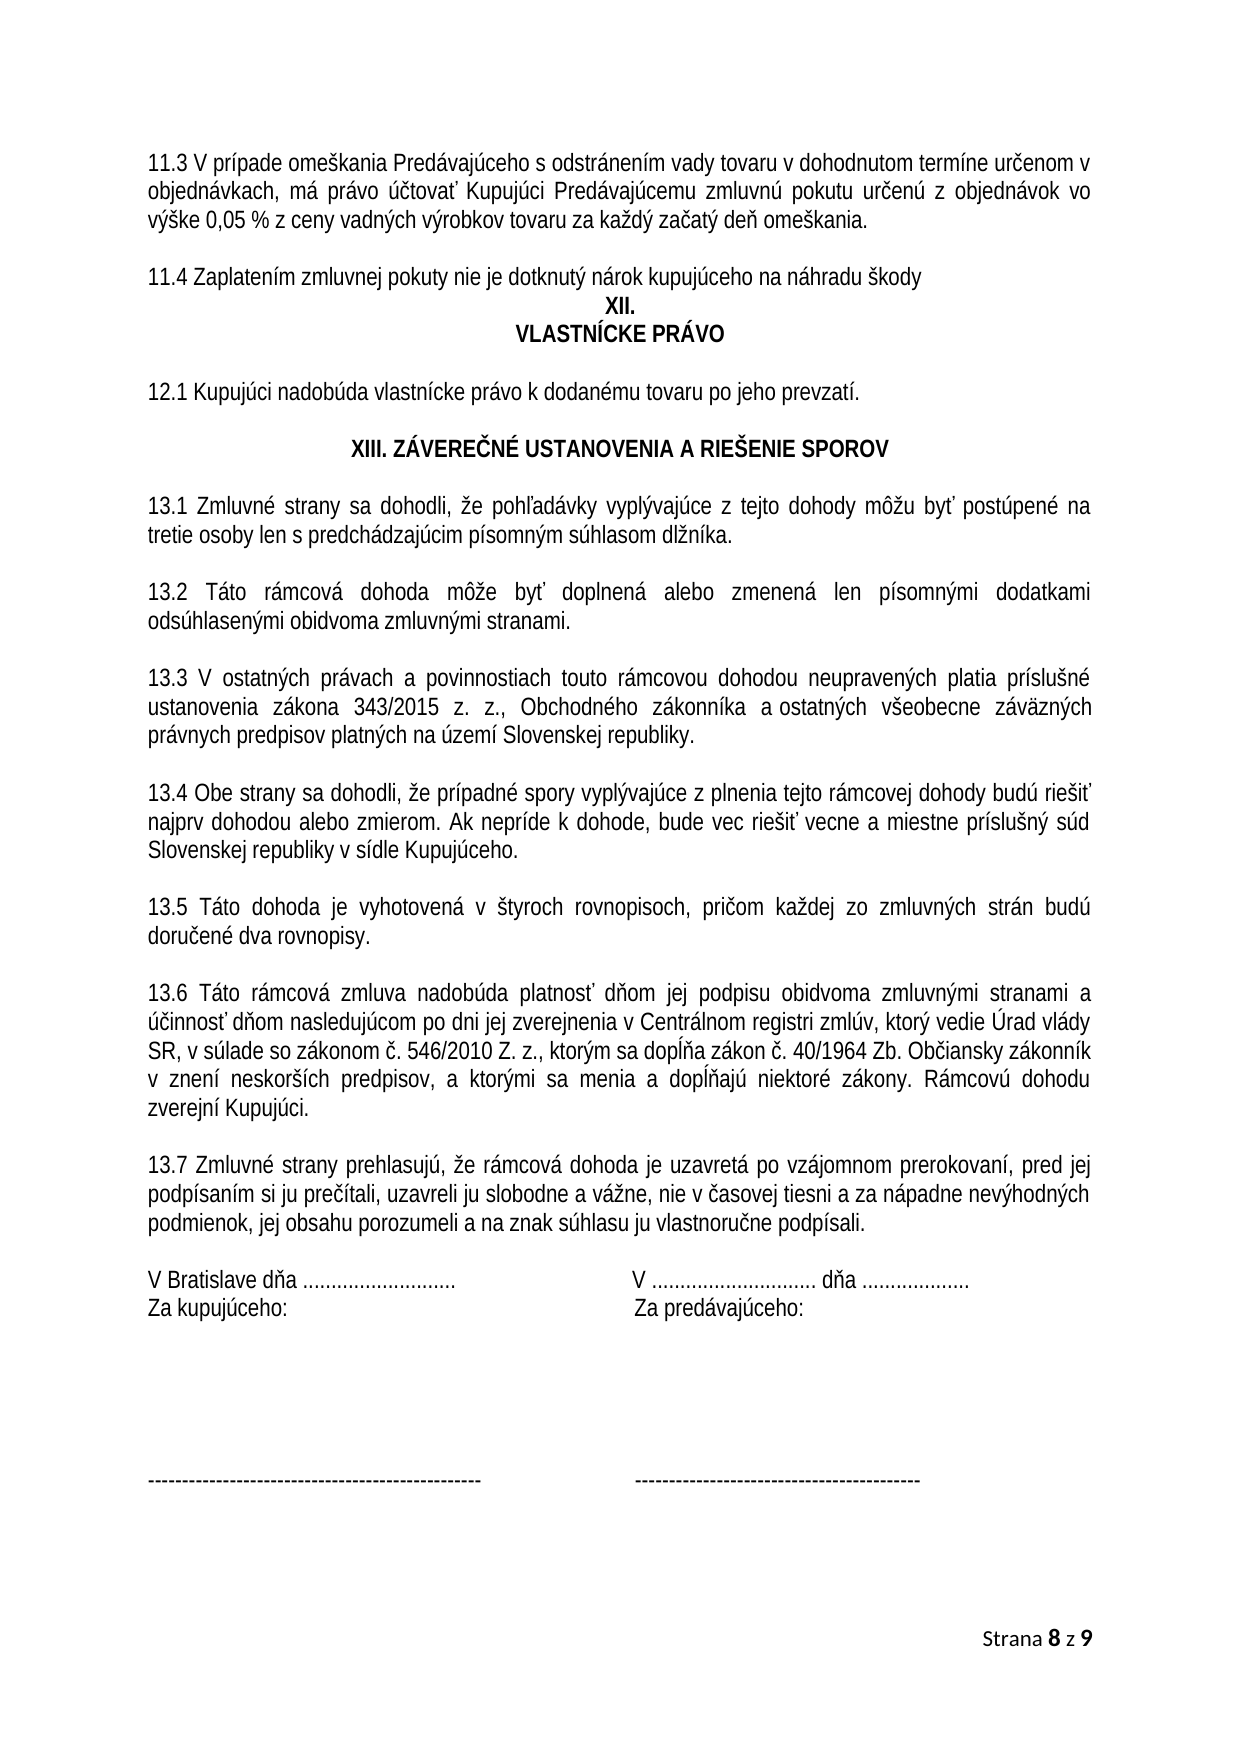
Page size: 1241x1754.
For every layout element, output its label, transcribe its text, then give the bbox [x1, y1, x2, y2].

text 13.4 Obe strany sa dohodli, že prípadné spory vyplývajúce z plnenia tejto rámcovej dohody budú riešiť najprv dohodou alebo zmierom. Ak nepríde k dohode, bude vec riešiť vecne a miestne príslušný súd Slovenskej republiky v sídle Kupujúceho. [148, 778, 1093, 864]
text V Bratislave dňa ........................... V ............................. dňa ................... [148, 1265, 1093, 1293]
text VLASTNÍCKE PRÁVO [148, 319, 1093, 348]
text 11.4 Zaplatením zmluvnej pokuty nie je dotknutý nárok kupujúceho na náhradu škody [148, 262, 1093, 291]
text 11.3 V prípade omeškania Predávajúceho s odstránením vady tovaru v dohodnutom termíne určenom v objednávkach, má právo účtovať Kupujúci Predávajúcemu zmluvnú pokutu určenú z objednávok vo výške 0,05 % z ceny vadných výrobkov tovaru za každý začatý deň omeškania. [148, 148, 1093, 233]
text 13.2 Táto rámcová dohoda môže byť doplnená alebo zmenená len písomnými dodatkami odsúhlasenými obidvoma zmluvnými stranami. [148, 577, 1093, 634]
text XII. [148, 291, 1093, 319]
text 13.6 Táto rámcová zmluva nadobúda platnosť dňom jej podpisu obidvoma zmluvnými stranami a účinnosť dňom nasledujúcom po dni jej zverejnenia v Centrálnom registri zmlúv, ktorý vedie Úrad vlády SR, v súlade so zákonom č. 546/2010 Z. z., ktorým sa dopĺňa zákon č. 40/1964 Zb. Občiansky zákonník v znení neskorších predpisov, a ktorými sa menia a dopĺňajú niektoré zákony. Rámcovú dohodu zverejní Kupujúci. [148, 978, 1093, 1122]
text 13.7 Zmluvné strany prehlasujú, že rámcová dohoda je uzavretá po vzájomnom prerokovaní, pred jej podpísaním si ju prečítali, uzavreli ju slobodne a vážne, nie v časovej tiesni a za nápadne nevýhodných podmienok, jej obsahu porozumeli a na znak súhlasu ju vlastnoručne podpísali. [148, 1150, 1093, 1236]
text 13.3 V ostatných právach a povinnostiach touto rámcovou dohodou neupravených platia príslušné ustanovenia zákona 343/2015 z. z., Obchodného zákonníka a ostatných všeobecne záväzných právnych predpisov platných na území Slovenskej republiky. [148, 663, 1093, 749]
text 12.1 Kupujúci nadobúda vlastnícke právo k dodanému tovaru po jeho prevzatí. [148, 377, 1093, 405]
text 13.1 Zmluvné strany sa dohodli, že pohľadávky vyplývajúce z tejto dohody môžu byť postúpené na tretie osoby len s predchádzajúcim písomným súhlasom dlžníka. [148, 491, 1093, 549]
text Za kupujúceho: Za predávajúceho: [148, 1293, 1093, 1322]
text 13.5 Táto dohoda je vyhotovená v štyroch rovnopisoch, pričom každej zo zmluvných strán budú doručené dva rovnopisy. [148, 892, 1093, 950]
text ------------------------------------------------- ------------------------------------------ [148, 1465, 1093, 1494]
text XIII. ZÁVEREČNÉ USTANOVENIA A RIEŠENIE SPOROV [148, 434, 1093, 463]
